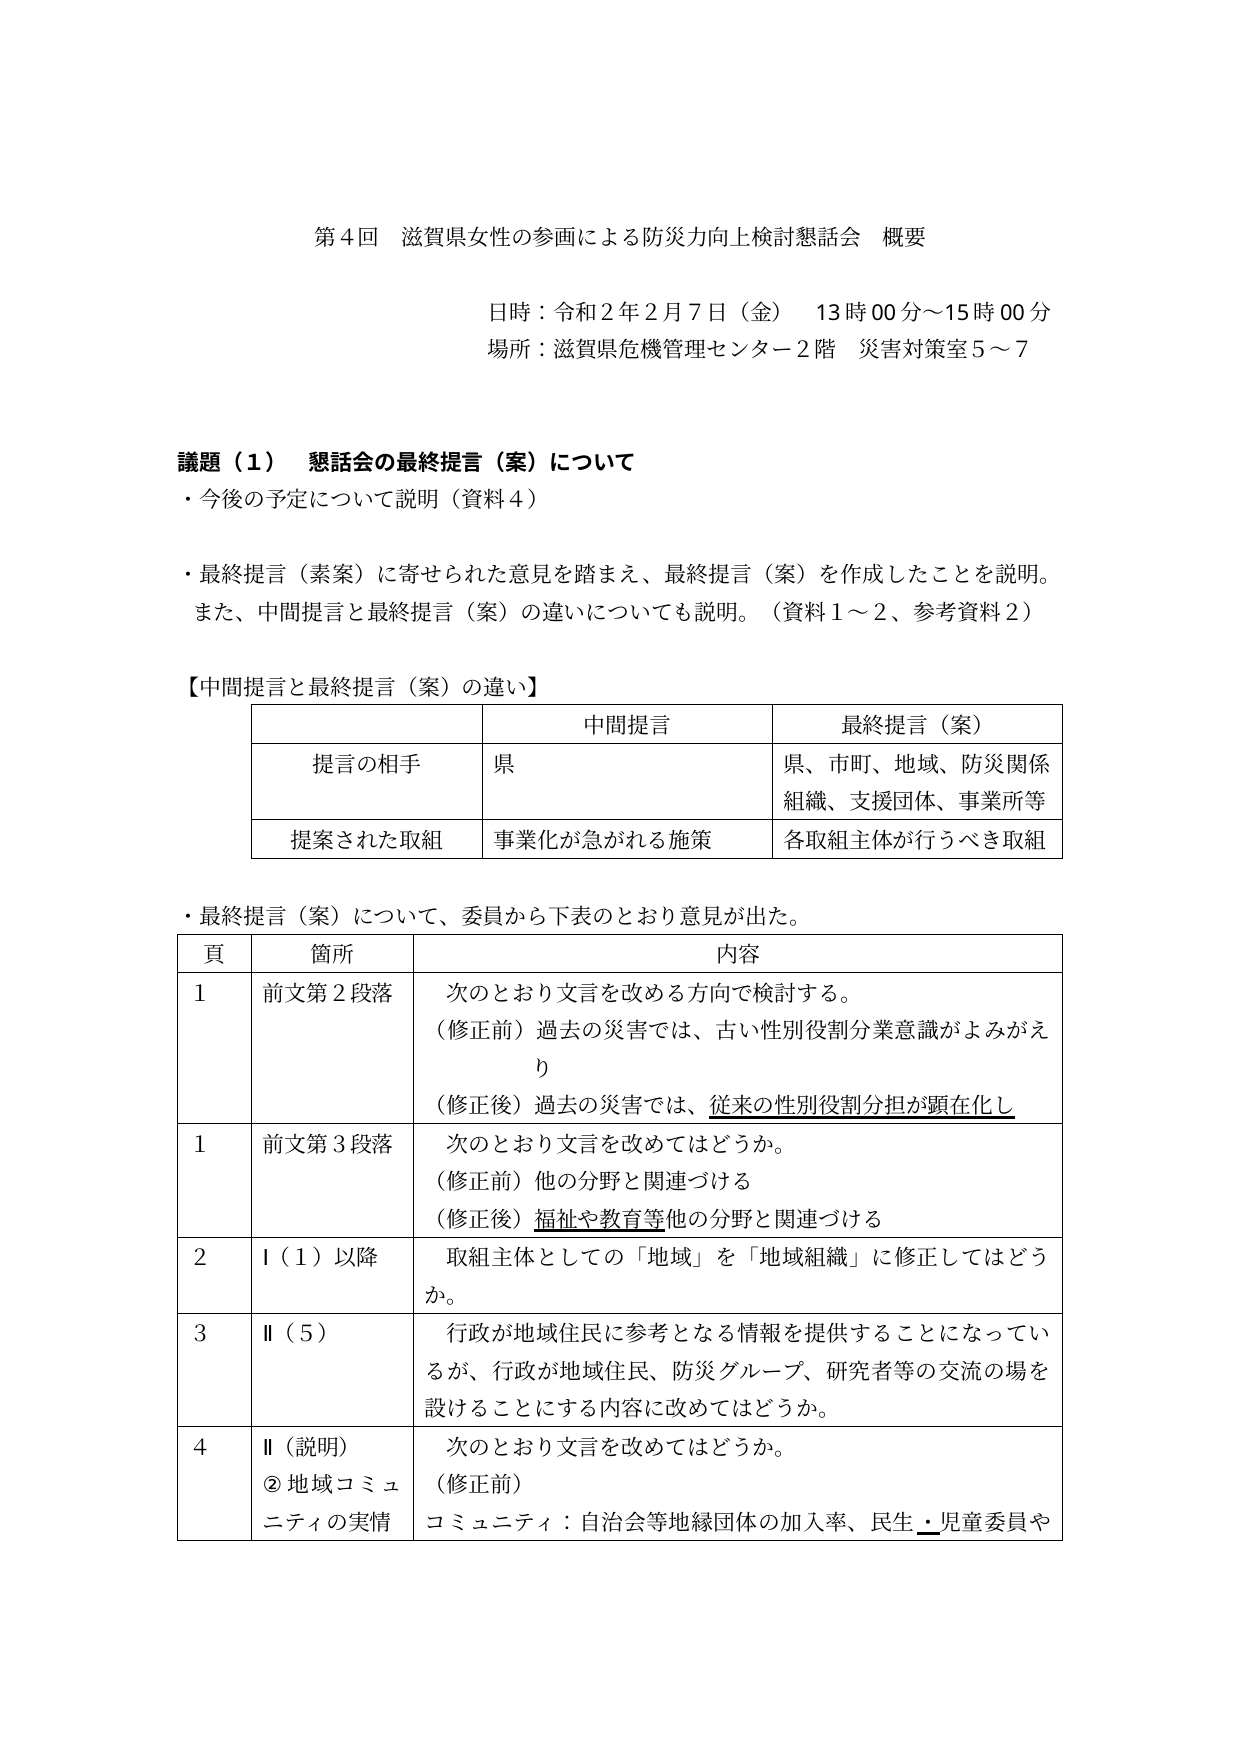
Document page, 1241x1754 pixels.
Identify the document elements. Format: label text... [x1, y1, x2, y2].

text 日時：令和２年２月７日（金） 13時00分～15時00分 [177, 292, 1063, 329]
text ・最終提言（案）について、委員から下表のとおり意見が出た。 [177, 896, 1063, 933]
table_cell 事業化が急がれる施策 [483, 820, 772, 857]
table_cell １ [178, 1124, 251, 1237]
text 【中間提言と最終提言（案）の違い】 [177, 667, 1063, 704]
text 第４回 滋賀県女性の参画による防災力向上検討懇話会 概要 [177, 217, 1063, 254]
table_cell 前文第３段落 [252, 1124, 413, 1237]
table_cell 県、市町、地域、防災関係組織、支援団体、事業所等 [773, 744, 1062, 819]
table_cell 前文第２段落 [252, 973, 413, 1123]
table_header 頁 [178, 935, 251, 972]
table_header 中間提言 [483, 705, 772, 743]
table_header [252, 705, 482, 743]
table_header 最終提言（案） [773, 705, 1062, 743]
text 場所：滋賀県危機管理センター２階 災害対策室５～７ [177, 329, 1063, 367]
table_cell Ⅱ（５） [252, 1314, 413, 1426]
table_cell ３ [178, 1314, 251, 1426]
text 議題（１） 懇話会の最終提言（案）について [177, 442, 1063, 479]
table_header 箇所 [252, 935, 413, 972]
table_cell 提言の相手 [252, 744, 482, 819]
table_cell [414, 1427, 1062, 1540]
table_cell １ [178, 973, 251, 1123]
table_cell Ⅱ（説明） ②地域コミュニティの実情 [252, 1427, 413, 1540]
table_cell 各取組主体が行うべき取組 [773, 820, 1062, 857]
table_cell ４ [178, 1427, 251, 1540]
table_cell 行政が地域住民に参考となる情報を提供することになっているが、行政が地域住民、防災グループ、研究者等の交流の場を設けることにする内容に改めてはどうか。 [414, 1314, 1062, 1426]
table_cell 取組主体としての「地域」を「地域組織」に修正してはどうか。 [414, 1238, 1062, 1313]
table_cell 県 [483, 744, 772, 819]
text ・最終提言（素案）に寄せられた意見を踏まえ、最終提言（案）を作成したことを説明。また、中間提言と最終提言（案）の違いについても説明。（資料１～２、参考資料２） [177, 554, 1063, 629]
text ・今後の予定について説明（資料４） [177, 479, 1063, 517]
table_cell 提案された取組 [252, 820, 482, 857]
table_cell 次のとおり文言を改める方向で検討する。 （修正前）過去の災害では、古い性別役割分業意識がよみがえり （修正後）過去の災害では、従来の性別役割分担が顕在化し [414, 973, 1062, 1123]
table_cell Ⅰ（１）以降 [252, 1238, 413, 1313]
table_cell 次のとおり文言を改めてはどうか。 （修正前）他の分野と関連づける （修正後）福祉や教育等他の分野と関連づける [414, 1124, 1062, 1237]
table_cell ２ [178, 1238, 251, 1313]
table_header 内容 [414, 935, 1062, 972]
